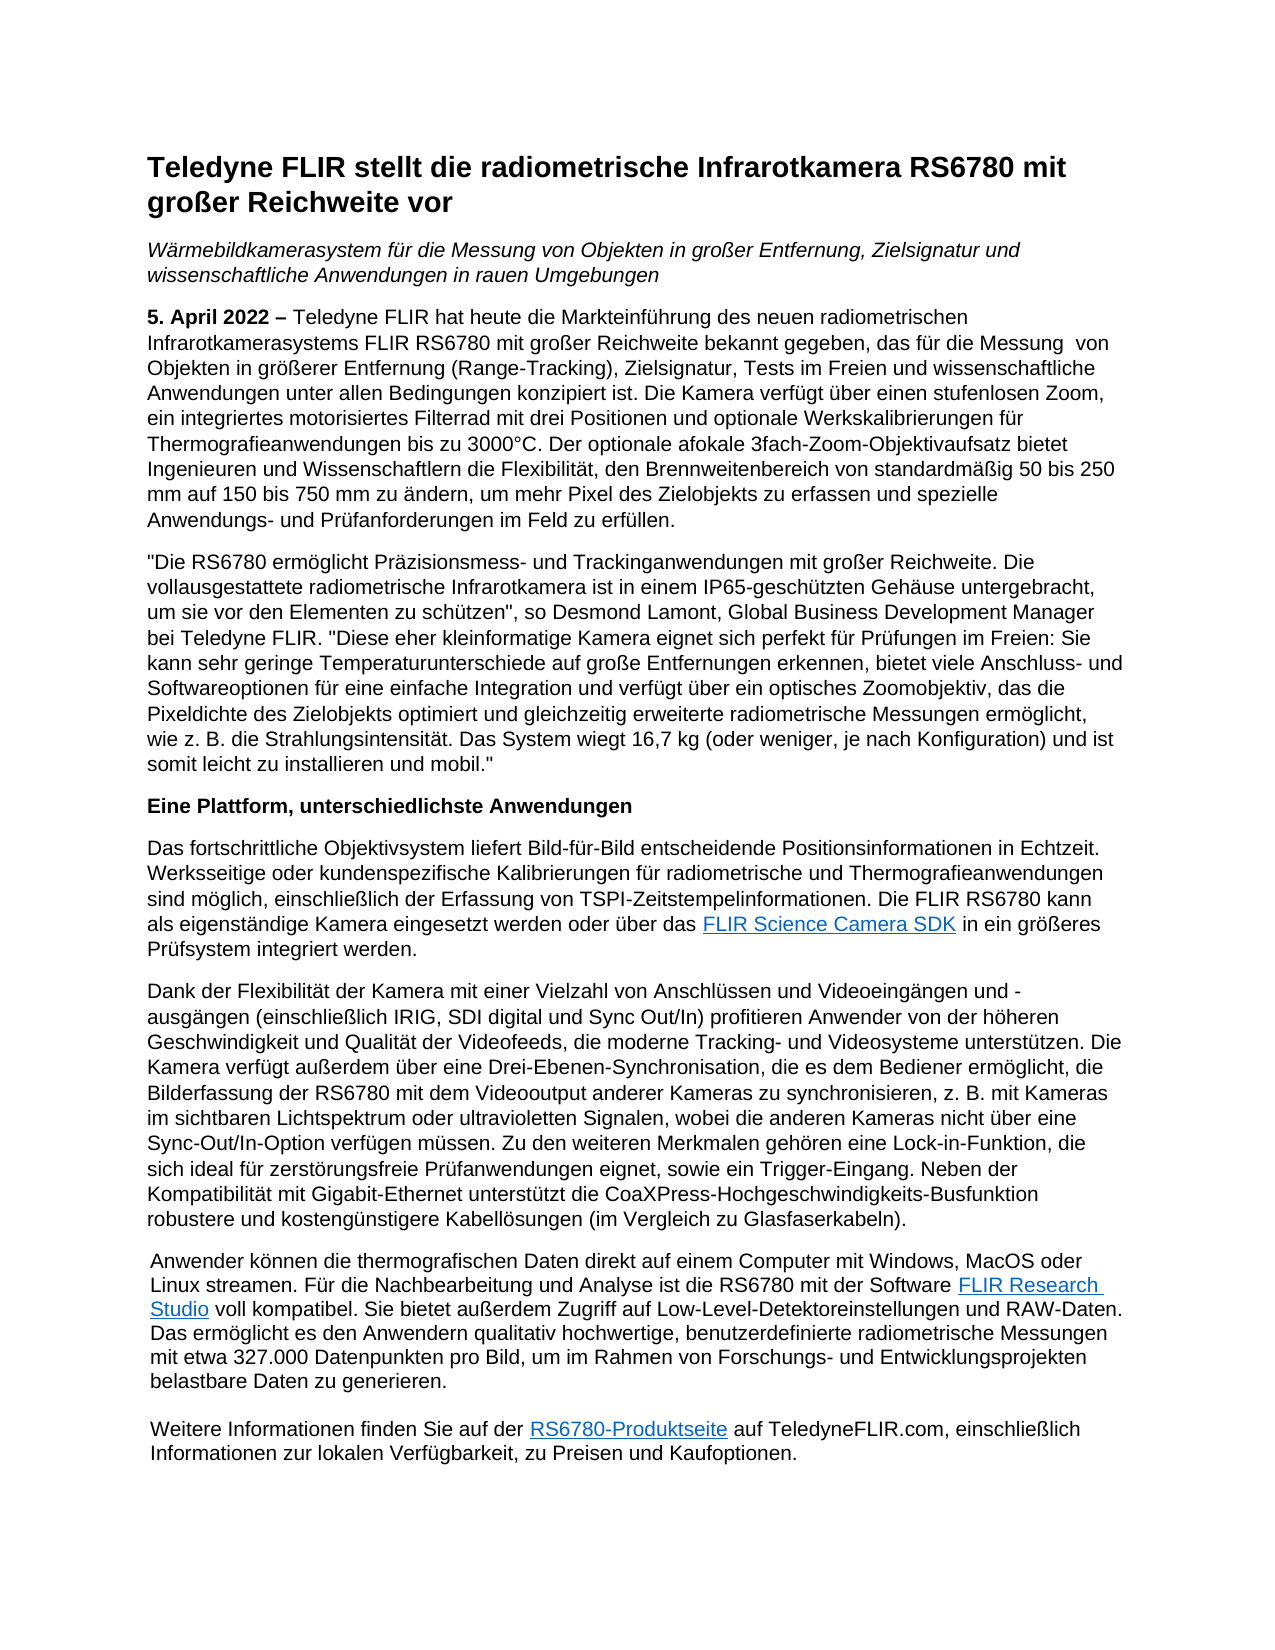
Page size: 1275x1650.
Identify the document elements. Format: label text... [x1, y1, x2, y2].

list "Die RS6780 ermöglicht Präzisionsmess- und Trackinganwendungen mit großer Reichweite. Die vollausgestattete radiometrische Infrarotkamera ist in einem IP65-geschützten Gehäuse untergebracht, um sie vor den Elementen zu schützen", so Desmond Lamont, Global Business Development Manager bei Teledyne FLIR. "Diese eher kleinformatige Kamera eignet sich perfekt für Prüfungen im Freien: Sie kann sehr geringe Temperaturunterschiede auf große Entfernungen erkennen, bietet viele Anschluss- und Softwareoptionen für eine einfache Integration und verfügt über ein optisches Zoomobjektiv, das die Pixeldichte des Zielobjekts optimiert und gleichzeitig erweiterte radiometrische Messungen ermöglicht, wie z. B. die Strahlungsintensität. Das System wiegt 16,7 kg (oder weniger, je nach Konfiguration) und ist somit leicht zu installieren und mobil." [147, 549, 1125, 776]
list Teledyne FLIR stellt die radiometrische Infrarotkamera RS6780 mit großer Reichweite vor [147, 150, 1125, 219]
list Wärmebildkamerasystem für die Messung von Objekten in großer Entfernung, Zielsignatur und wissenschaftliche Anwendungen in rauen Umgebungen [147, 238, 1125, 287]
text Anwender können die thermografischen Daten direkt auf einem Computer mit Windows, MacOS oder Linux streamen. Für die Nachbearbeitung und Analyse ist die RS6780 mit der Software FLIR Research Studio voll kompatibel. Sie bietet außerdem Zugriff auf Low-Level-Detektoreinstellungen und RAW-Daten. Das ermöglicht es den Anwendern qualitativ hochwertige, benutzerdefinierte radiometrische Messungen mit etwa 327.000 Datenpunkten pro Bild, um im Rahmen von Forschungs- und Entwicklungsprojekten belastbare Daten zu generieren. [150, 1249, 1125, 1393]
list Dank der Flexibilität der Kamera mit einer Vielzahl von Anschlüssen und Videoeingängen und -ausgängen (einschließlich IRIG, SDI digital und Sync Out/In) profitieren Anwender von der höheren Geschwindigkeit und Qualität der Videofeeds, die moderne Tracking- und Videosysteme unterstützen. Die Kamera verfügt außerdem über eine Drei-Ebenen-Synchronisation, die es dem Bediener ermöglicht, die Bilderfassung der RS6780 mit dem Videooutput anderer Kameras zu synchronisieren, z. B. mit Kameras im sichtbaren Lichtspektrum oder ultravioletten Signalen, wobei die anderen Kameras nicht über eine Sync-Out/In-Option verfügen müssen. Zu den weiteren Merkmalen gehören eine Lock-in-Funktion, die sich ideal für zerstörungsfreie Prüfanwendungen eignet, sowie ein Trigger-Eingang. Neben der Kompatibilität mit Gigabit-Ethernet unterstützt die CoaXPress-Hochgeschwindigkeits-Busfunktion robustere und kostengünstigere Kabellösungen (im Vergleich zu Glasfaserkabeln). [147, 979, 1125, 1231]
list Eine Plattform, unterschiedlichste Anwendungen [147, 794, 1125, 818]
list Das fortschrittliche Objektivsystem liefert Bild-für-Bild entscheidende Positionsinformationen in Echtzeit. Werksseitige oder kundenspezifische Kalibrierungen für radiometrische und Thermografieanwendungen sind möglich, einschließlich der Erfassung von TSPI-Zeitstempelinformationen. Die FLIR RS6780 kann als eigenständige Kamera eingesetzt werden oder über das FLIR Science Camera SDK in ein größeres Prüfsystem integriert werden. [147, 836, 1125, 961]
text Weitere Informationen finden Sie auf der RS6780-Produktseite auf TeledyneFLIR.com, einschließlich Informationen zur lokalen Verfügbarkeit, zu Preisen und Kaufoptionen. [150, 1417, 1125, 1464]
list 5. April 2022 – Teledyne FLIR hat heute die Markteinführung des neuen radiometrischen Infrarotkamerasystems FLIR RS6780 mit großer Reichweite bekannt gegeben, das für die Messung von Objekten in größerer Entfernung (Range-Tracking), Zielsignatur, Tests im Freien und wissenschaftliche Anwendungen unter allen Bedingungen konzipiert ist. Die Kamera verfügt über einen stufenlosen Zoom, ein integriertes motorisiertes Filterrad mit drei Positionen und optionale Werkskalibrierungen für Thermografieanwendungen bis zu 3000°C. Der optionale afokale 3fach-Zoom-Objektivaufsatz bietet Ingenieuren und Wissenschaftlern die Flexibilität, den Brennweitenbereich von standardmäßig 50 bis 250 mm auf 150 bis 750 mm zu ändern, um mehr Pixel des Zielobjekts zu erfassen und spezielle Anwendungs- und Prüfanforderungen im Feld zu erfüllen. [147, 305, 1125, 531]
